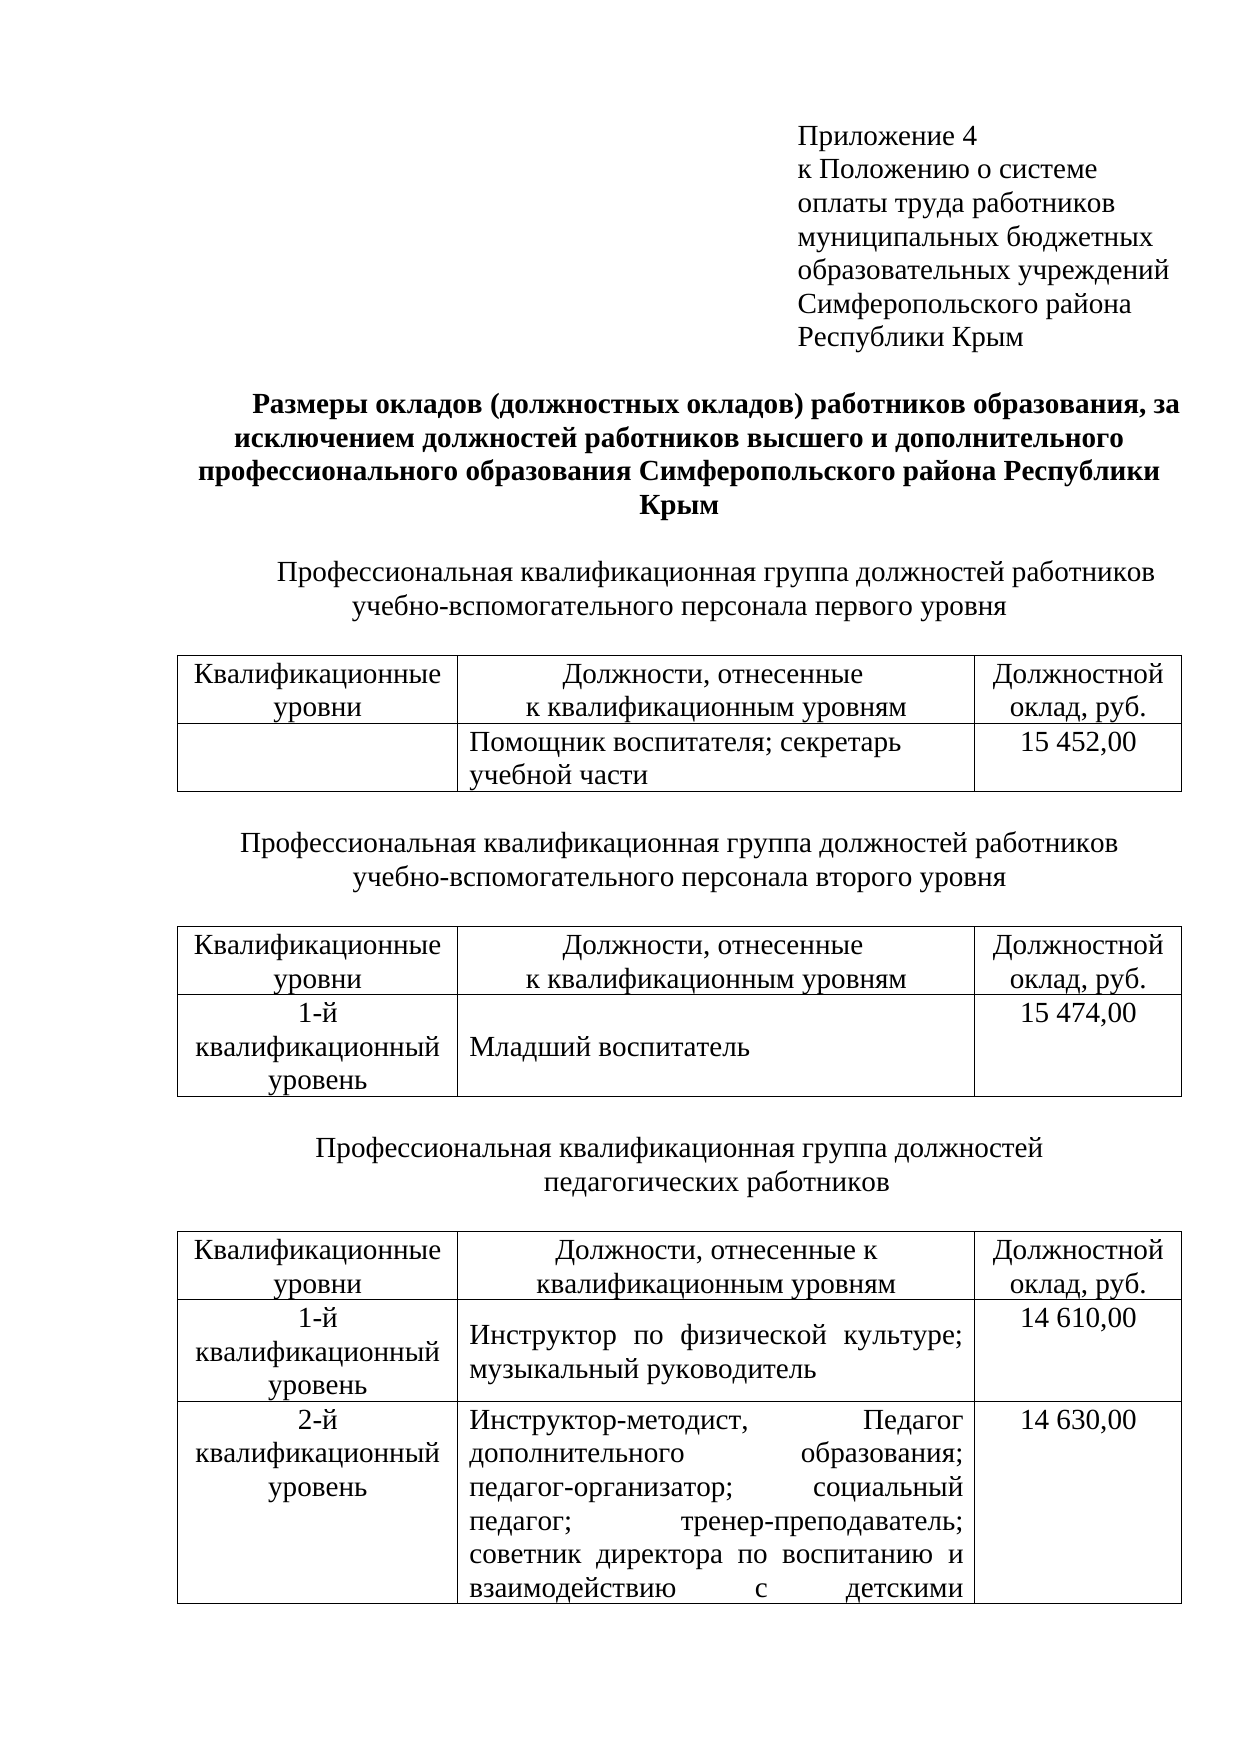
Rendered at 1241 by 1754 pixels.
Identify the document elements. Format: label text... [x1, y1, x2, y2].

table_cell Профессиональная квалификационная группа должностей работников учебно-вспомогательного персонала второго уровня [177, 792, 1181, 926]
table_header Квалификационные уровни [178, 656, 457, 723]
text оплаты труда работников [797, 185, 1181, 219]
table_cell Инструктор по физической культуре; музыкальный руководитель [458, 1300, 974, 1401]
table_cell 14 630,00 [975, 1402, 1181, 1603]
text Симферопольского района [797, 286, 1181, 319]
text образовательных учреждений [797, 252, 1181, 286]
table_cell Квалификационные уровни [178, 1232, 457, 1299]
table_cell Помощник воспитателя; секретарь учебной части [458, 724, 974, 791]
text к Положению о системе [797, 152, 1181, 185]
table_header Должности, отнесенные к квалификационным уровням [458, 656, 974, 723]
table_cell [178, 1402, 457, 1603]
table_cell [178, 724, 457, 791]
text Размеры окладов (должностных окладов) работников образования, за исключением должностей работников высшего и дополнительного профессионального образования Симферопольского района Республики Крым [177, 386, 1181, 521]
table_cell 1-й квалификационный уровень [178, 1300, 457, 1401]
text муниципальных бюджетных [797, 219, 1181, 252]
table_cell 15 474,00 [975, 995, 1181, 1096]
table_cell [458, 1402, 974, 1603]
list Приложение 4 [797, 118, 1181, 152]
table_cell Должности, отнесенные к квалификационным уровням [458, 1232, 974, 1299]
table_cell Должности, отнесенные к квалификационным уровням [458, 927, 974, 994]
table_cell Младший воспитатель [458, 995, 974, 1096]
table_cell Профессиональная квалификационная группа должностей педагогических работников [177, 1097, 1181, 1231]
text Республики Крым [797, 319, 1181, 353]
table_cell Должностной оклад, руб. [975, 1232, 1181, 1299]
table_header Должностной оклад, руб. [975, 656, 1181, 723]
table_cell Квалификационные уровни [178, 927, 457, 994]
text Профессиональная квалификационная группа должностей работников учебно-вспомогательного персонала первого уровня [177, 554, 1181, 621]
table_cell Должностной оклад, руб. [975, 927, 1181, 994]
table_cell 1-й квалификационный уровень [178, 995, 457, 1096]
table_cell 14 610,00 [975, 1300, 1181, 1401]
table_cell 15 452,00 [975, 724, 1181, 791]
